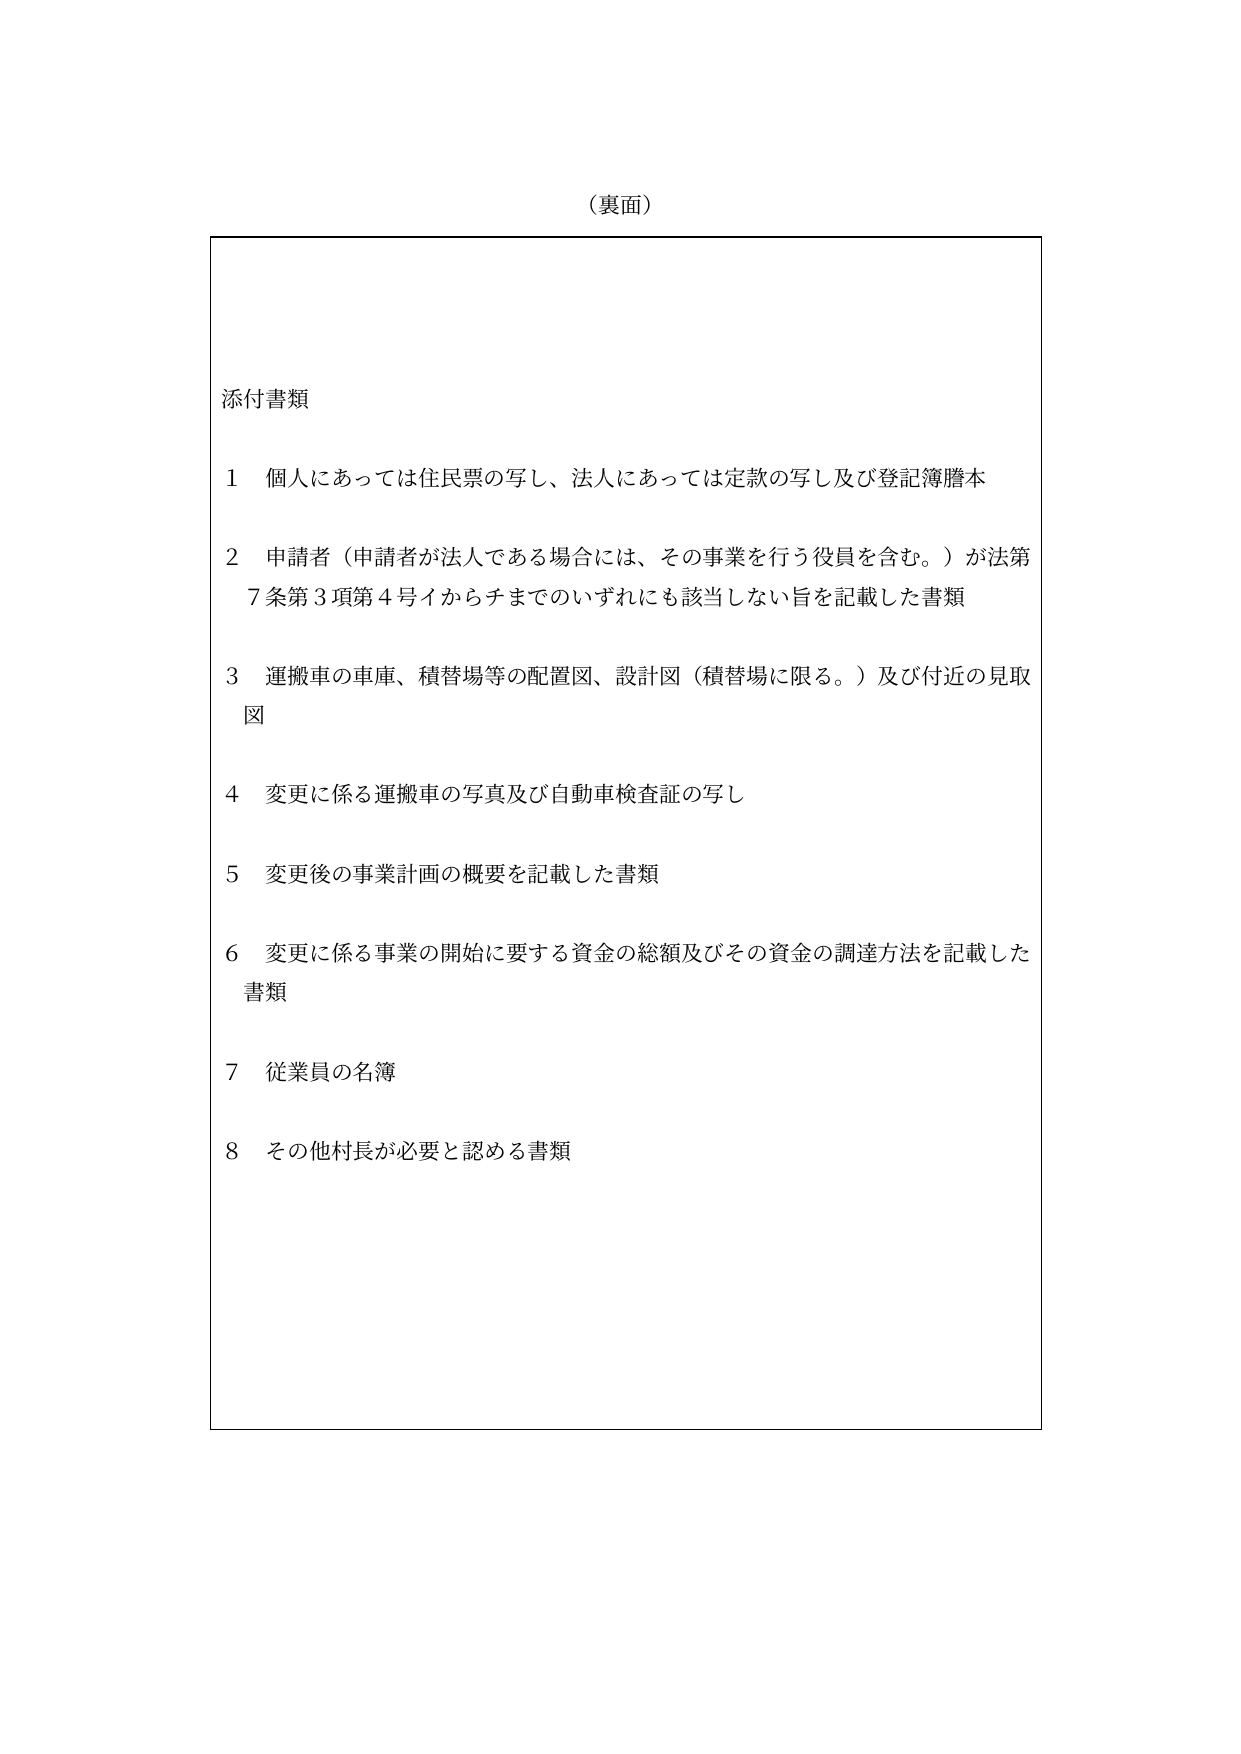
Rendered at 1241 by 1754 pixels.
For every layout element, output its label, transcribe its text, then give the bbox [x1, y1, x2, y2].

table_header 添付書類 １ 個人にあっては住民票の写し、法人にあっては定款の写し及び登記簿謄本 ２ 申請者（申請者が法人である場合には、その事業を行う役員を含む。）が法第７条第３項第４号イからチまでのいずれにも該当しない旨を記載した書類 ３ 運搬車の車庫、積替場等の配置図、設計図（積替場に限る。）及び付近の見取図 ４ 変更に係る運搬車の写真及び自動車検査証の写し ５ 変更後の事業計画の概要を記載した書類 ６ 変更に係る事業の開始に要する資金の総額及びその資金の調達方法を記載した書類 ７ 従業員の名簿 ８ その他村長が必要と認める書類 [211, 238, 1041, 1428]
text （裏面） [177, 184, 1063, 224]
